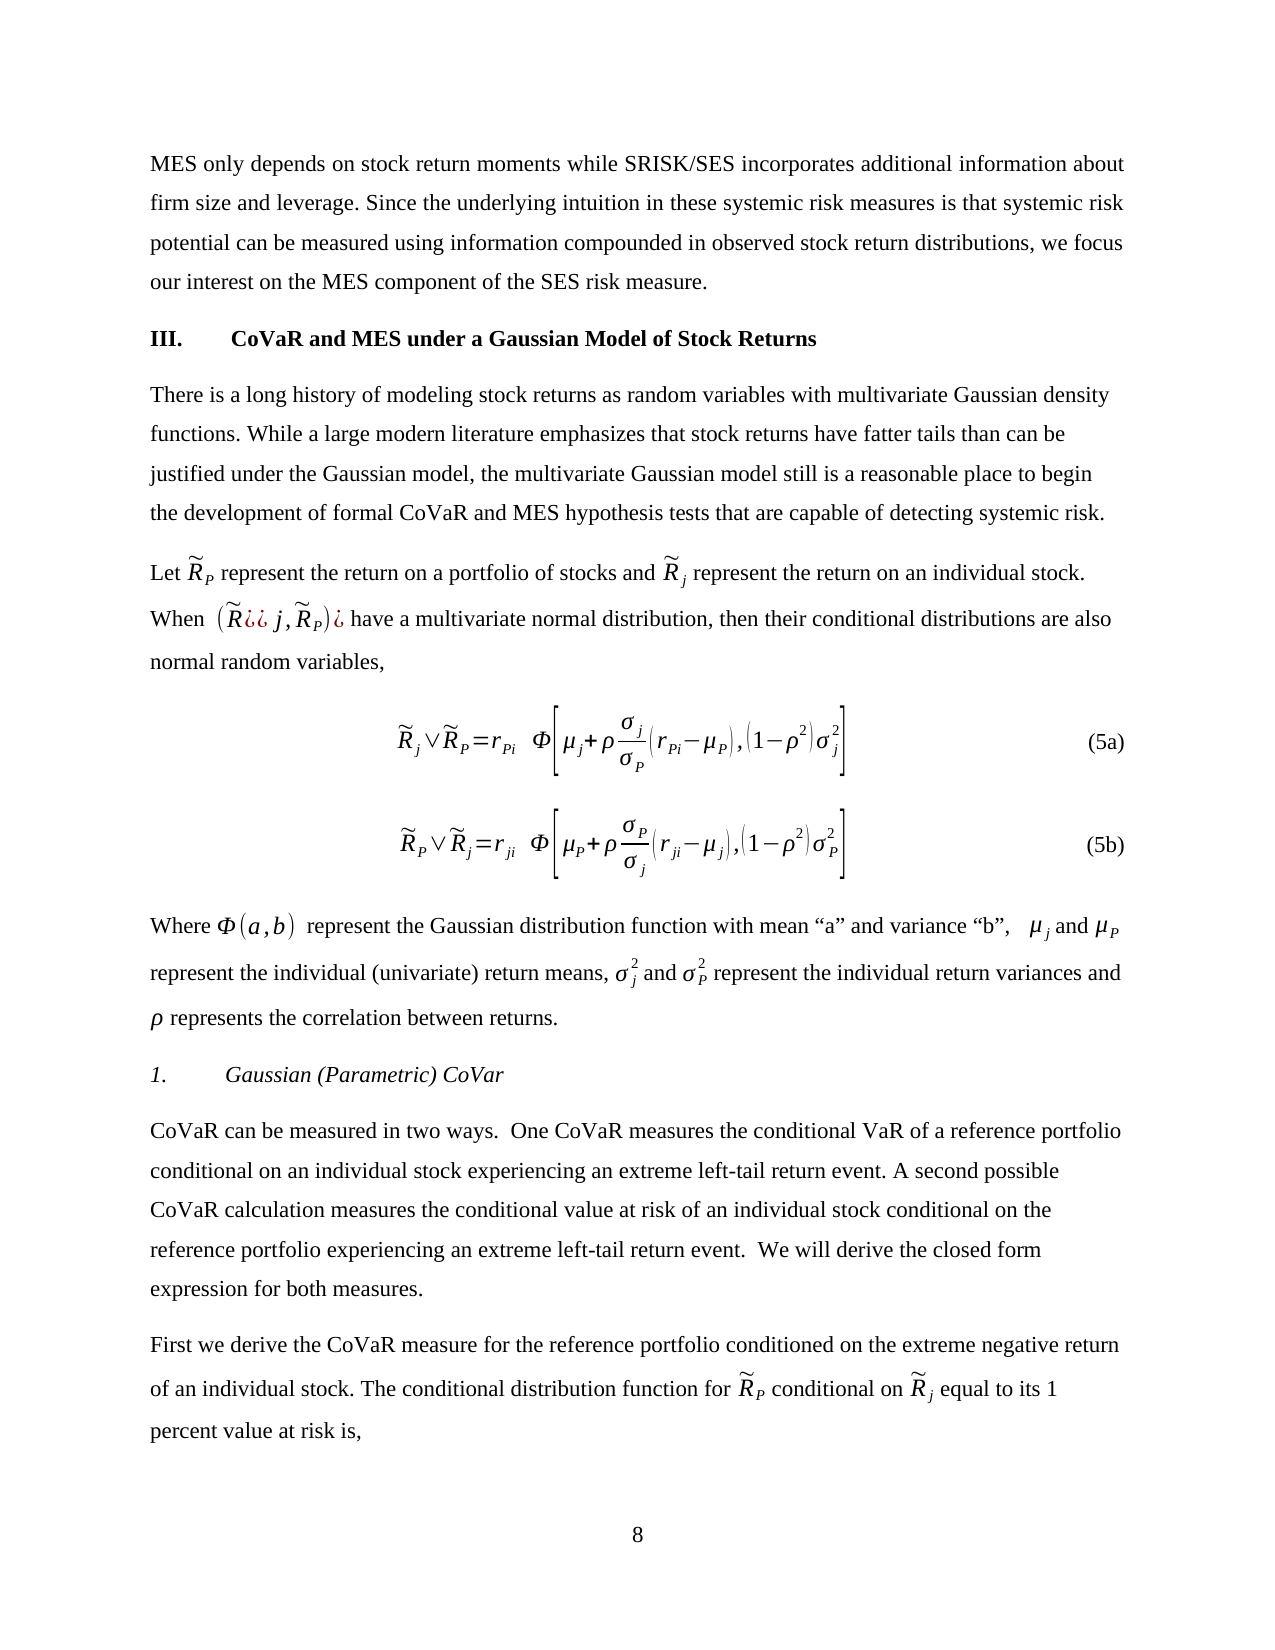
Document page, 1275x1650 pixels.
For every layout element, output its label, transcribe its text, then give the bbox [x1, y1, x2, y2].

text There is a long history of modeling stock returns as random variables with multivariate Gaussian density functions. While a large modern literature emphasizes that stock returns have fatter tails than can be justified under the Gaussian model, the multivariate Gaussian model still is a reasonable place to begin the development of formal CoVaR and MES hypothesis tests that are capable of detecting systemic risk. [150, 381, 1125, 526]
text First we derive the CoVaR measure for the reference portfolio conditioned on the extreme negative return of an individual stock. The conditional distribution function for conditional on equal to its 1 percent value at risk is, [150, 1332, 1125, 1444]
text CoVaR can be measured in two ways. One CoVaR measures the conditional VaR of a reference portfolio conditional on an individual stock experiencing an extreme left-tail return event. A second possible CoVaR calculation measures the conditional value at risk of an individual stock conditional on the reference portfolio experiencing an extreme left-tail return event. We will derive the closed form expression for both measures. [150, 1117, 1125, 1302]
text (5b) [150, 807, 1125, 880]
list Gaussian (Parametric) CoVar [150, 1061, 1125, 1088]
text Where represent the Gaussian distribution function with mean “a” and variance “b”, and represent the individual (univariate) return means, and represent the individual return variances and represents the correlation between returns. [150, 910, 1125, 1032]
text Let represent the return on a portfolio of stocks and represent the return on an individual stock. When have a multivariate normal distribution, then their conditional distributions are also normal random variables, [150, 555, 1125, 675]
text MES only depends on stock return moments while SRISK/SES incorporates additional information about firm size and leverage. Since the underlying intuition in these systemic risk measures is that systemic risk potential can be measured using information compounded in observed stock return distributions, we focus our interest on the MES component of the SES risk measure. [150, 150, 1125, 295]
list CoVaR and MES under a Gaussian Model of Stock Returns [150, 324, 1125, 351]
text (5a) [150, 704, 1125, 778]
